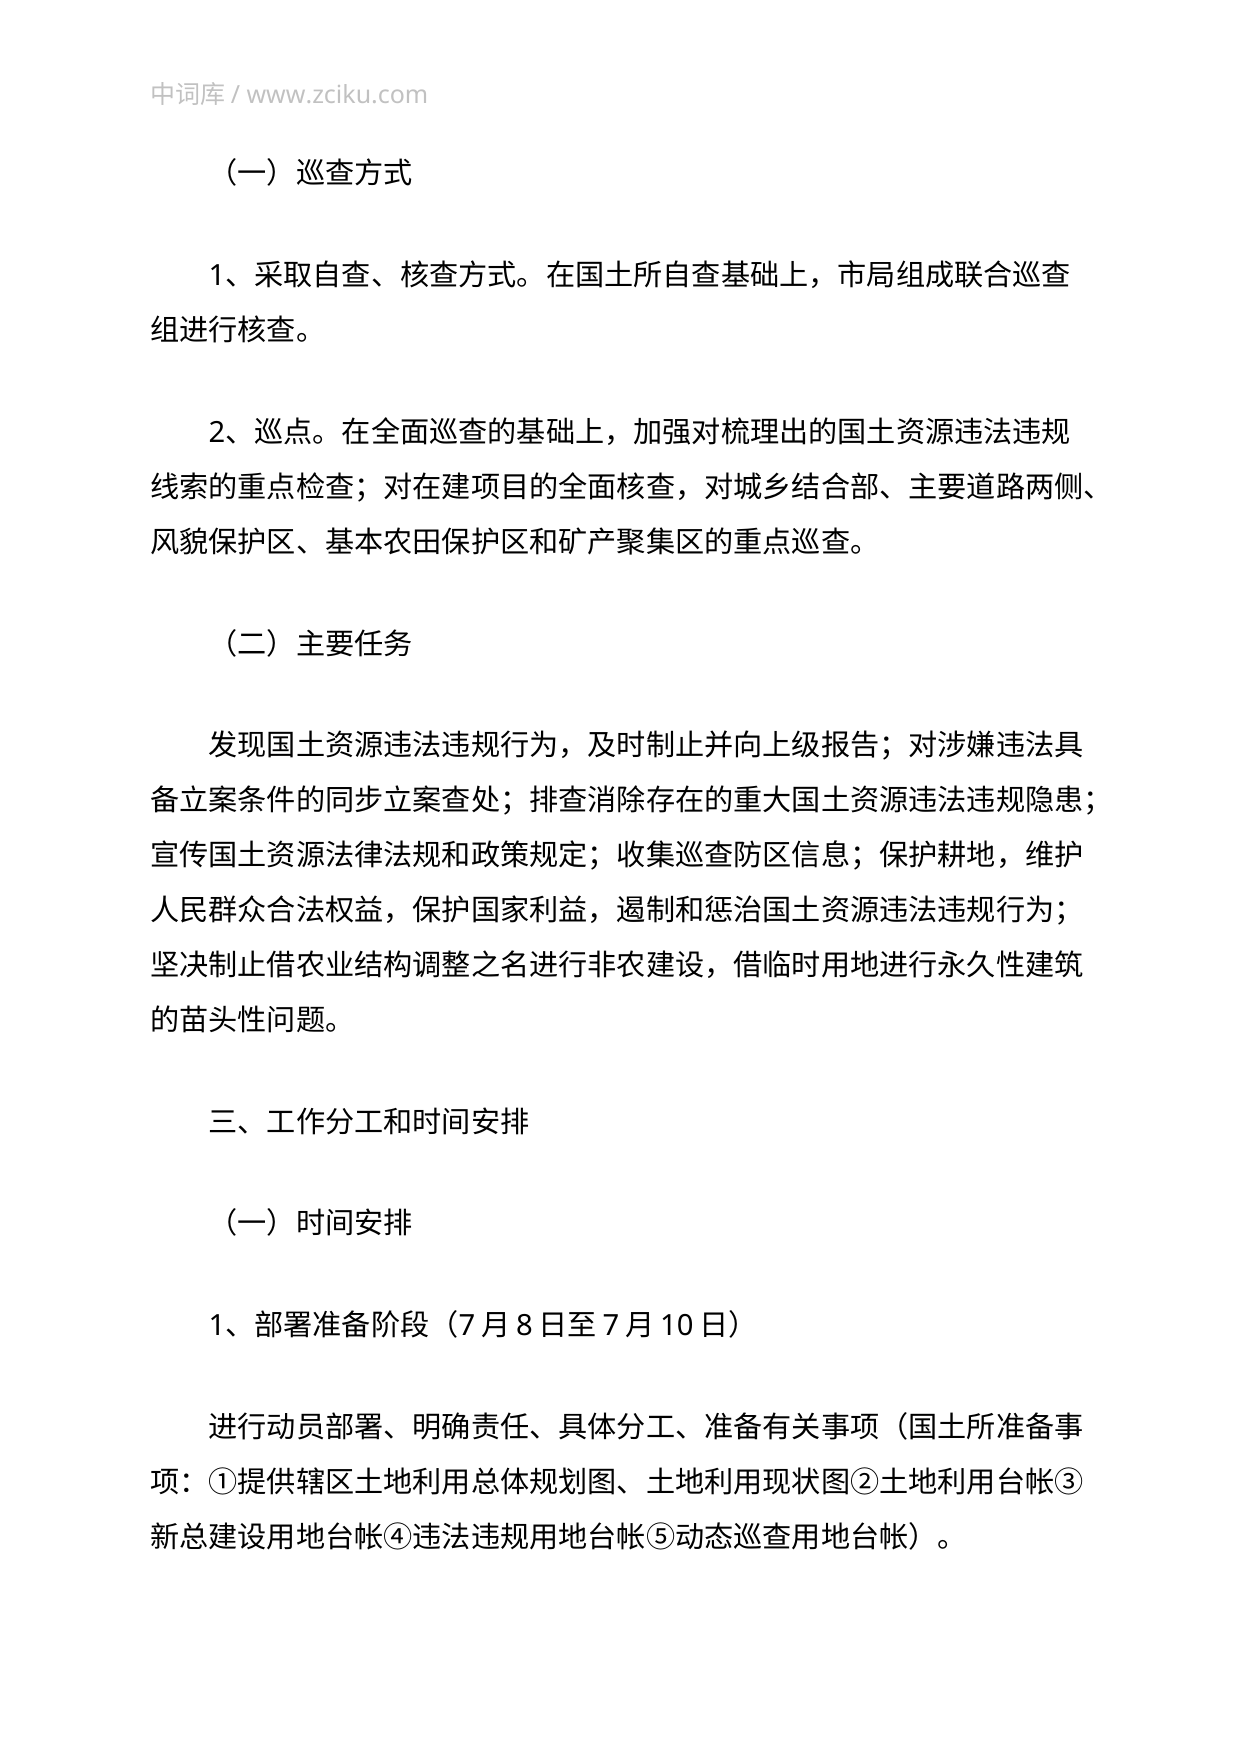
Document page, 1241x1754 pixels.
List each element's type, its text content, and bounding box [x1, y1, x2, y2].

text （二）主要任务 [150, 620, 1090, 662]
text 1、采取自查、核查方式。在国土所自查基础上，市局组成联合巡查组进行核查。 [150, 252, 1090, 349]
text （一）巡查方式 [150, 150, 1090, 192]
text 进行动员部署、明确责任、具体分工、准备有关事项（国土所准备事项：①提供辖区土地利用总体规划图、土地利用现状图②土地利用台帐③新总建设用地台帐④违法违规用地台帐⑤动态巡查用地台帐）。 [150, 1404, 1090, 1556]
text （一）时间安排 [150, 1200, 1090, 1242]
text 1、部署准备阶段（7月8日至7月10日） [150, 1302, 1090, 1344]
text 三、工作分工和时间安排 [150, 1098, 1090, 1141]
text 发现国土资源违法违规行为，及时制止并向上级报告；对涉嫌违法具备立案条件的同步立案查处；排查消除存在的重大国土资源违法违规隐患；宣传国土资源法律法规和政策规定；收集巡查防区信息；保护耕地，维护人民群众合法权益，保护国家利益，遏制和惩治国土资源违法违规行为；坚决制止借农业结构调整之名进行非农建设，借临时用地进行永久性建筑的苗头性问题。 [150, 722, 1090, 1039]
text 2、巡点。在全面巡查的基础上，加强对梳理出的国土资源违法违规线索的重点检查；对在建项目的全面核查，对城乡结合部、主要道路两侧、风貌保护区、基本农田保护区和矿产聚集区的重点巡查。 [150, 408, 1090, 561]
